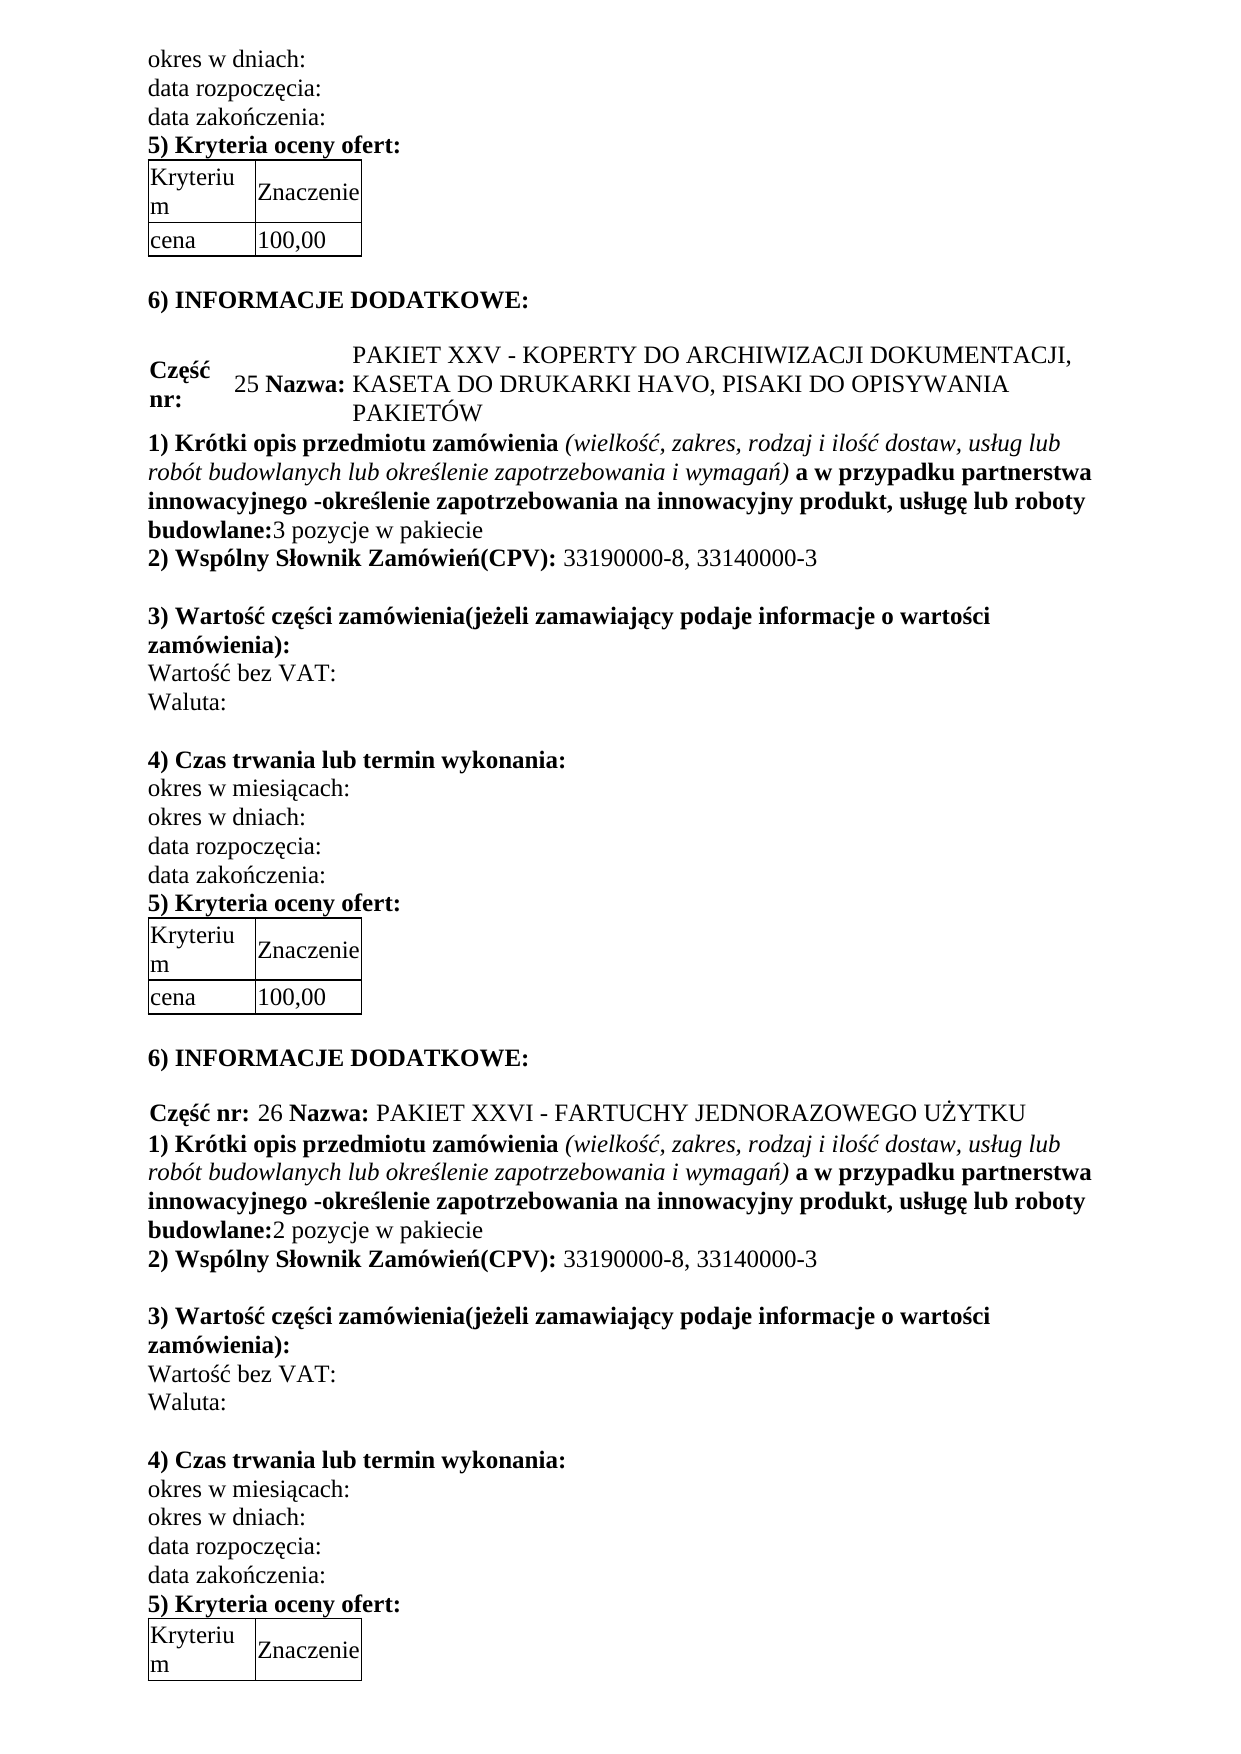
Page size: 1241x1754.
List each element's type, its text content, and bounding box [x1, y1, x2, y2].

text 1) Krótki opis przedmiotu zamówienia (wielkość, zakres, rodzaj i ilość dostaw, usług lub robót budowlanych lub określenie zapotrzebowania i wymagań) a w przypadku partnerstwa innowacyjnego -określenie zapotrzebowania na innowacyjny produkt, usługę lub roboty budowlane:3 pozycje w pakiecie 2) Wspólny Słownik Zamówień(CPV): 33190000-8, 33140000-3 3) Wartość części zamówienia(jeżeli zamawiający podaje informacje o wartości zamówienia): Wartość bez VAT: Waluta: 4) Czas trwania lub termin wykonania: okres w miesiącach: okres w dniach: data rozpoczęcia: data zakończenia: 5) Kryteria oceny ofert: [148, 428, 1093, 917]
table_header Część nr: [148, 1097, 256, 1129]
table_cell 100,00 [256, 223, 361, 255]
table_cell cena [149, 981, 255, 1013]
text 6) INFORMACJE DODATKOWE: [148, 257, 1093, 314]
table_header Znaczenie [256, 161, 361, 222]
text 6) INFORMACJE DODATKOWE: [148, 1014, 1093, 1072]
table_header 25 [233, 339, 264, 428]
table_header Nazwa: [287, 1097, 374, 1129]
table_header Znaczenie [256, 919, 361, 979]
table_header PAKIET XXV - KOPERTY DO ARCHIWIZACJI DOKUMENTACJI, KASETA DO DRUKARKI HAVO, PISAKI DO OPISYWANIA PAKIETÓW [351, 339, 1093, 428]
table_header Kryterium [149, 919, 255, 979]
table_cell cena [149, 223, 255, 255]
table_header Kryterium [149, 161, 255, 222]
table_header 26 [256, 1097, 287, 1129]
table_header PAKIET XXVI - FARTUCHY JEDNORAZOWEGO UŻYTKU [374, 1097, 1033, 1129]
table_cell 100,00 [256, 981, 361, 1013]
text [148, 44, 1093, 159]
table_header Nazwa: [264, 339, 351, 428]
table_header Znaczenie [256, 1619, 361, 1680]
table_header Część nr: [148, 339, 232, 428]
table_header Kryterium [149, 1619, 255, 1680]
